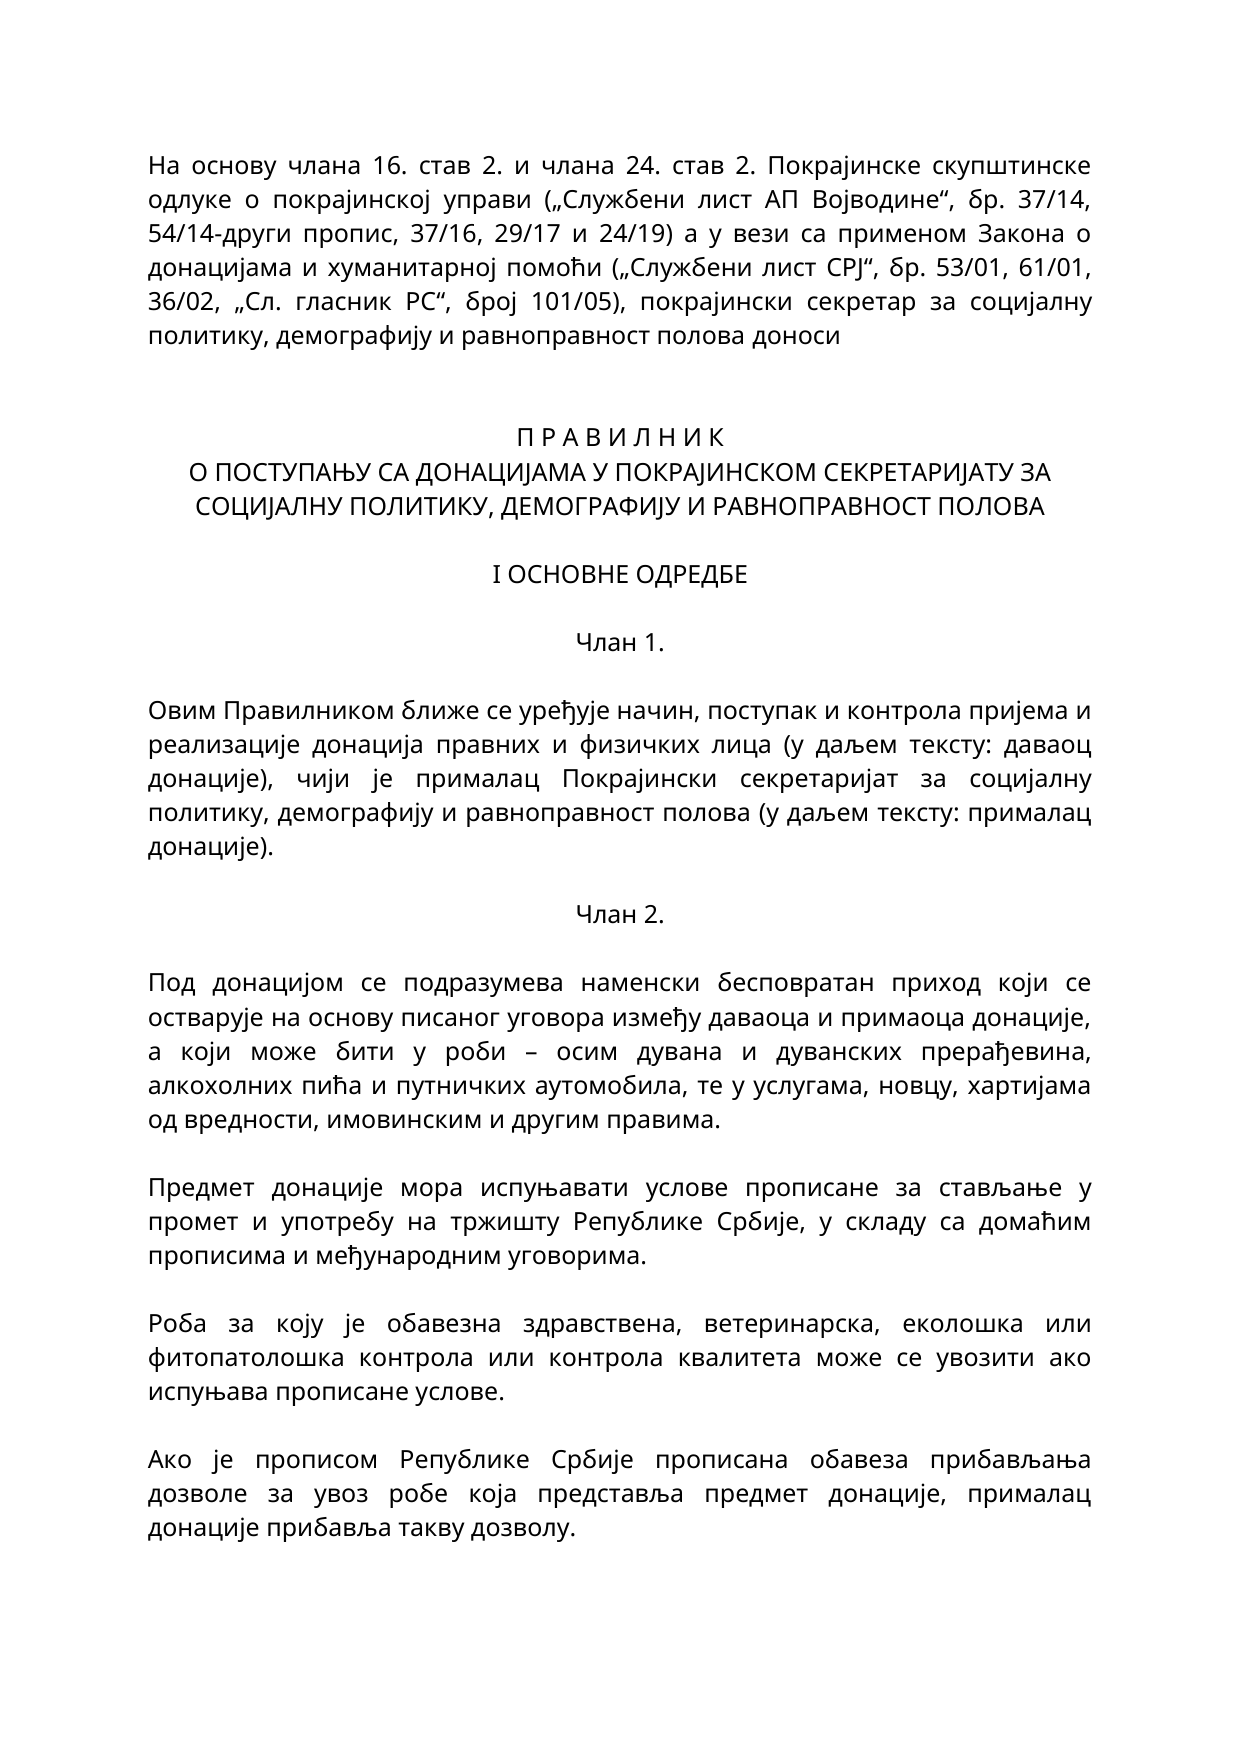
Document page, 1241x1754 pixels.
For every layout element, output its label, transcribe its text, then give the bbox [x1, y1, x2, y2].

text О ПОСТУПАЊУ СА ДОНАЦИЈАМА У ПОКРАЈИНСКОМ СЕКРЕТАРИЈАТУ ЗА СОЦИЈАЛНУ ПОЛИТИКУ, ДЕМОГРАФИЈУ И РАВНОПРАВНОСТ ПОЛОВА [148, 454, 1093, 522]
text Под донацијом се подразумева наменски бесповратан приход који се остварује на основу писаног уговора између даваоца и примаоца донације, а који може бити у роби – осим дувана и дуванских прерађевина, алкохолних пића и путничких аутомобила, те у услугама, новцу, хартијама од вредности, имовинским и другим правима. [148, 965, 1093, 1135]
text Роба за коју је обавезна здравствена, ветеринарска, еколошка или фитопатолошка контрола или контрола квалитета може се увозити ако испуњава прописане услове. [148, 1306, 1093, 1408]
text Члан 1. [148, 624, 1093, 658]
text На основу члана 16. став 2. и члана 24. став 2. Покрајинске скупштинске одлуке о покрајинској управи („Службени лист АП Војводине“, бр. 37/14, 54/14-други пропис, 37/16, 29/17 и 24/19) а у вези са применом Закона о донацијама и хуманитарној помоћи („Службени лист СРЈ“, бр. 53/01, 61/01, 36/02, „Сл. гласник РС“, број 101/05), покрајински секретар за социјалну политику, демографију и равноправност полова доноси [148, 148, 1093, 352]
text Члан 2. [148, 897, 1093, 931]
text Овим Правилником ближе се уређује начин, поступак и контрола пријема и реализације донација правних и физичких лица (у даљем тексту: даваоц донације), чији је прималац Покрајински секретаријат за социјалну политику, демографију и равноправност полова (у даљем тексту: прималац донације). [148, 693, 1093, 863]
text Предмет донације мора испуњавати услове прописане за стављање у промет и употребу на тржишту Републике Србије, у складу са домаћим прописима и међународним уговорима. [148, 1169, 1093, 1272]
text I ОСНОВНЕ ОДРЕДБЕ [148, 556, 1093, 590]
text Ако је прописом Републике Србије прописана обавеза прибављања дозволе за увоз робе која представља предмет донације, прималац донације прибавља такву дозволу. [148, 1442, 1093, 1544]
text П Р А В И Л Н И К [148, 420, 1093, 454]
